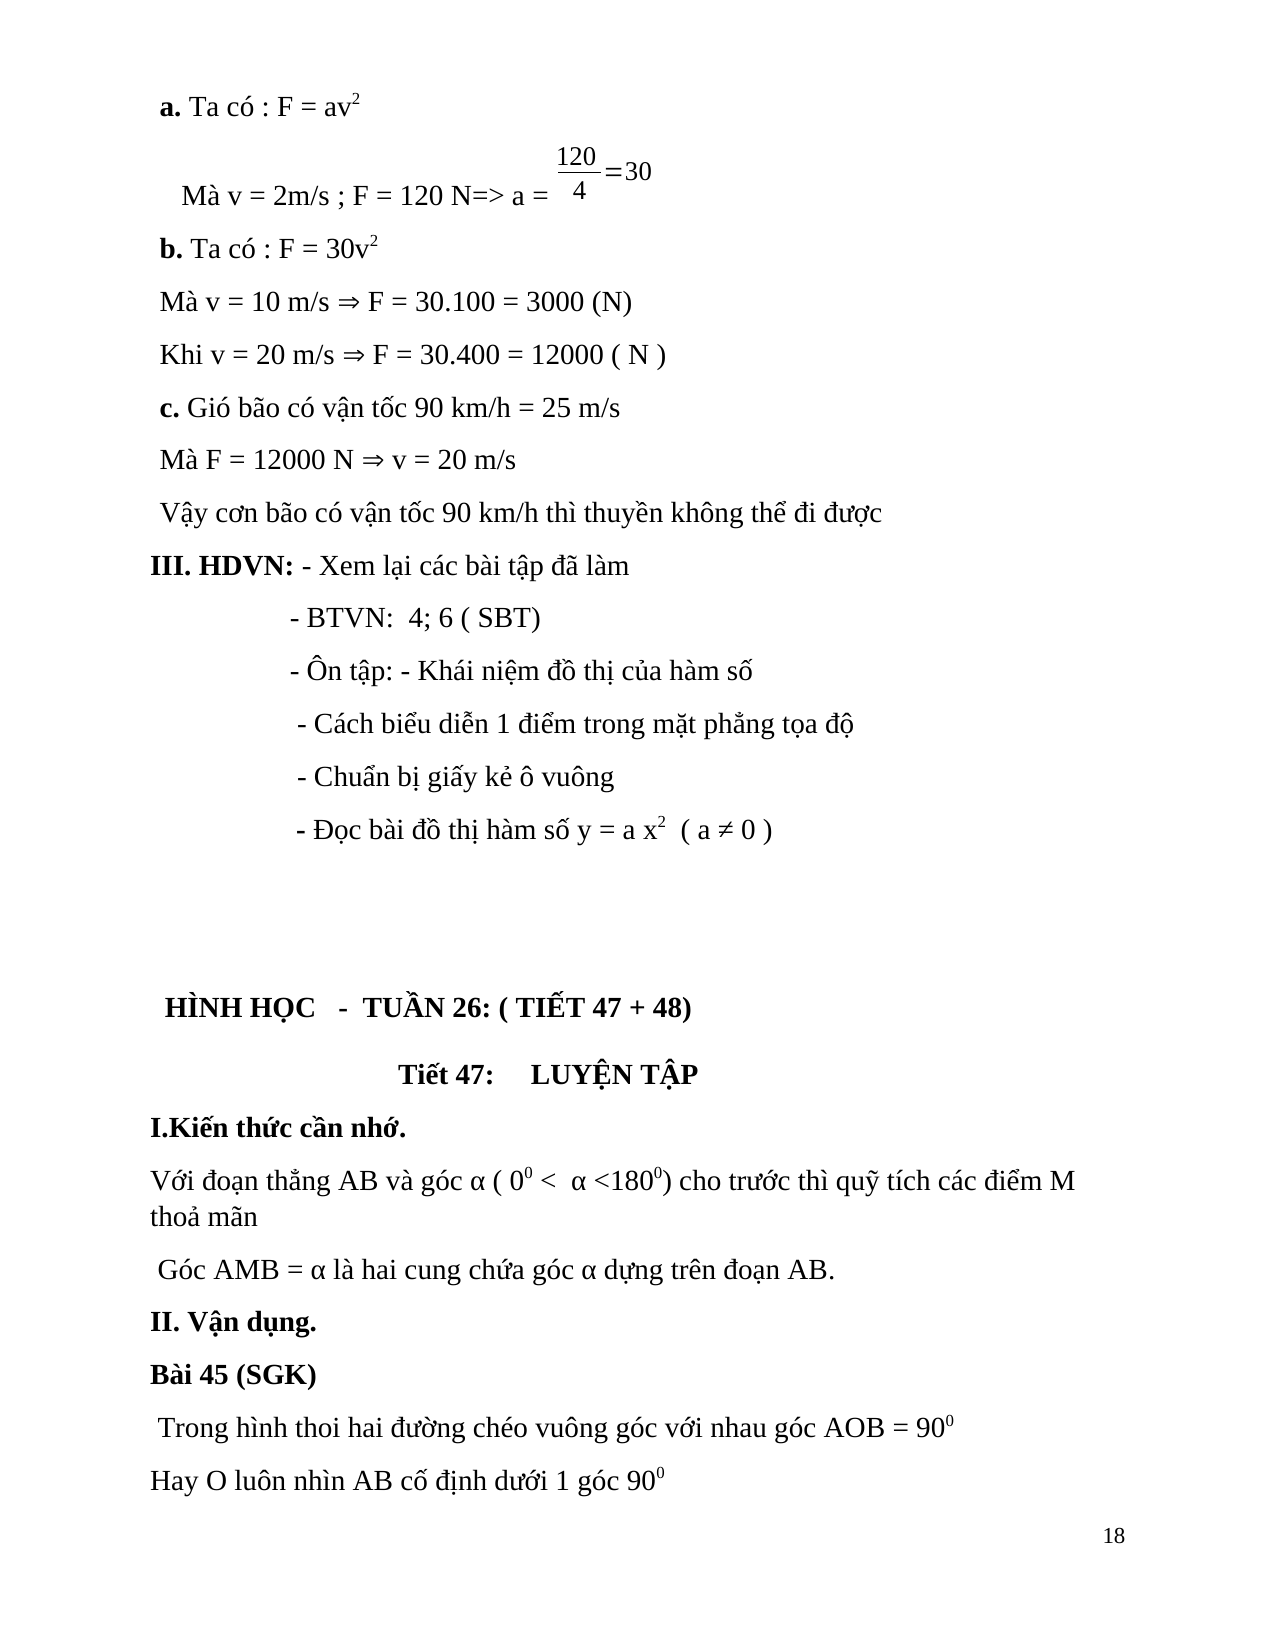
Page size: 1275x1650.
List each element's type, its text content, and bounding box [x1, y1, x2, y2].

text Tiết 47: LUYỆN TẬP [150, 1057, 1125, 1091]
text Với đoạn thẳng AB và góc α ( 00 < α <1800) cho trước thì quỹ tích các điểm M thoả mãn [150, 1163, 1125, 1232]
text Bài 45 (SGK) [150, 1357, 1125, 1391]
text Trong hình thoi hai đường chéo vuông góc với nhau góc AOB = 900 [150, 1410, 1125, 1444]
text I.Kiến thức cần nhớ. [150, 1110, 1125, 1143]
text Góc AMB = α là hai cung chứa góc α dựng trên đoạn AB. [150, 1252, 1125, 1285]
text HÌNH HỌC - TUẦN 26: ( TIẾT 47 + 48) [150, 990, 1125, 1024]
text III. HDVN: - Xem lại các bài tập đã làm [150, 548, 1125, 581]
text II. Vận dụng. [150, 1304, 1125, 1338]
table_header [148, 89, 1051, 548]
text - Cách biểu diễn 1 điểm trong mặt phẳng tọa độ [187, 706, 1125, 740]
text - Chuẩn bị giấy kẻ ô vuông [187, 759, 1125, 792]
text - Ôn tập: - Khái niệm đồ thị của hàm số [187, 653, 1125, 687]
text - Đọc bài đồ thị hàm số y = a x2 ( a ≠ 0 ) [150, 812, 1125, 845]
text Hay O luôn nhìn AB cố định dưới 1 góc 900 [150, 1463, 1125, 1497]
text - BTVN: 4; 6 ( SBT) [187, 601, 1125, 634]
